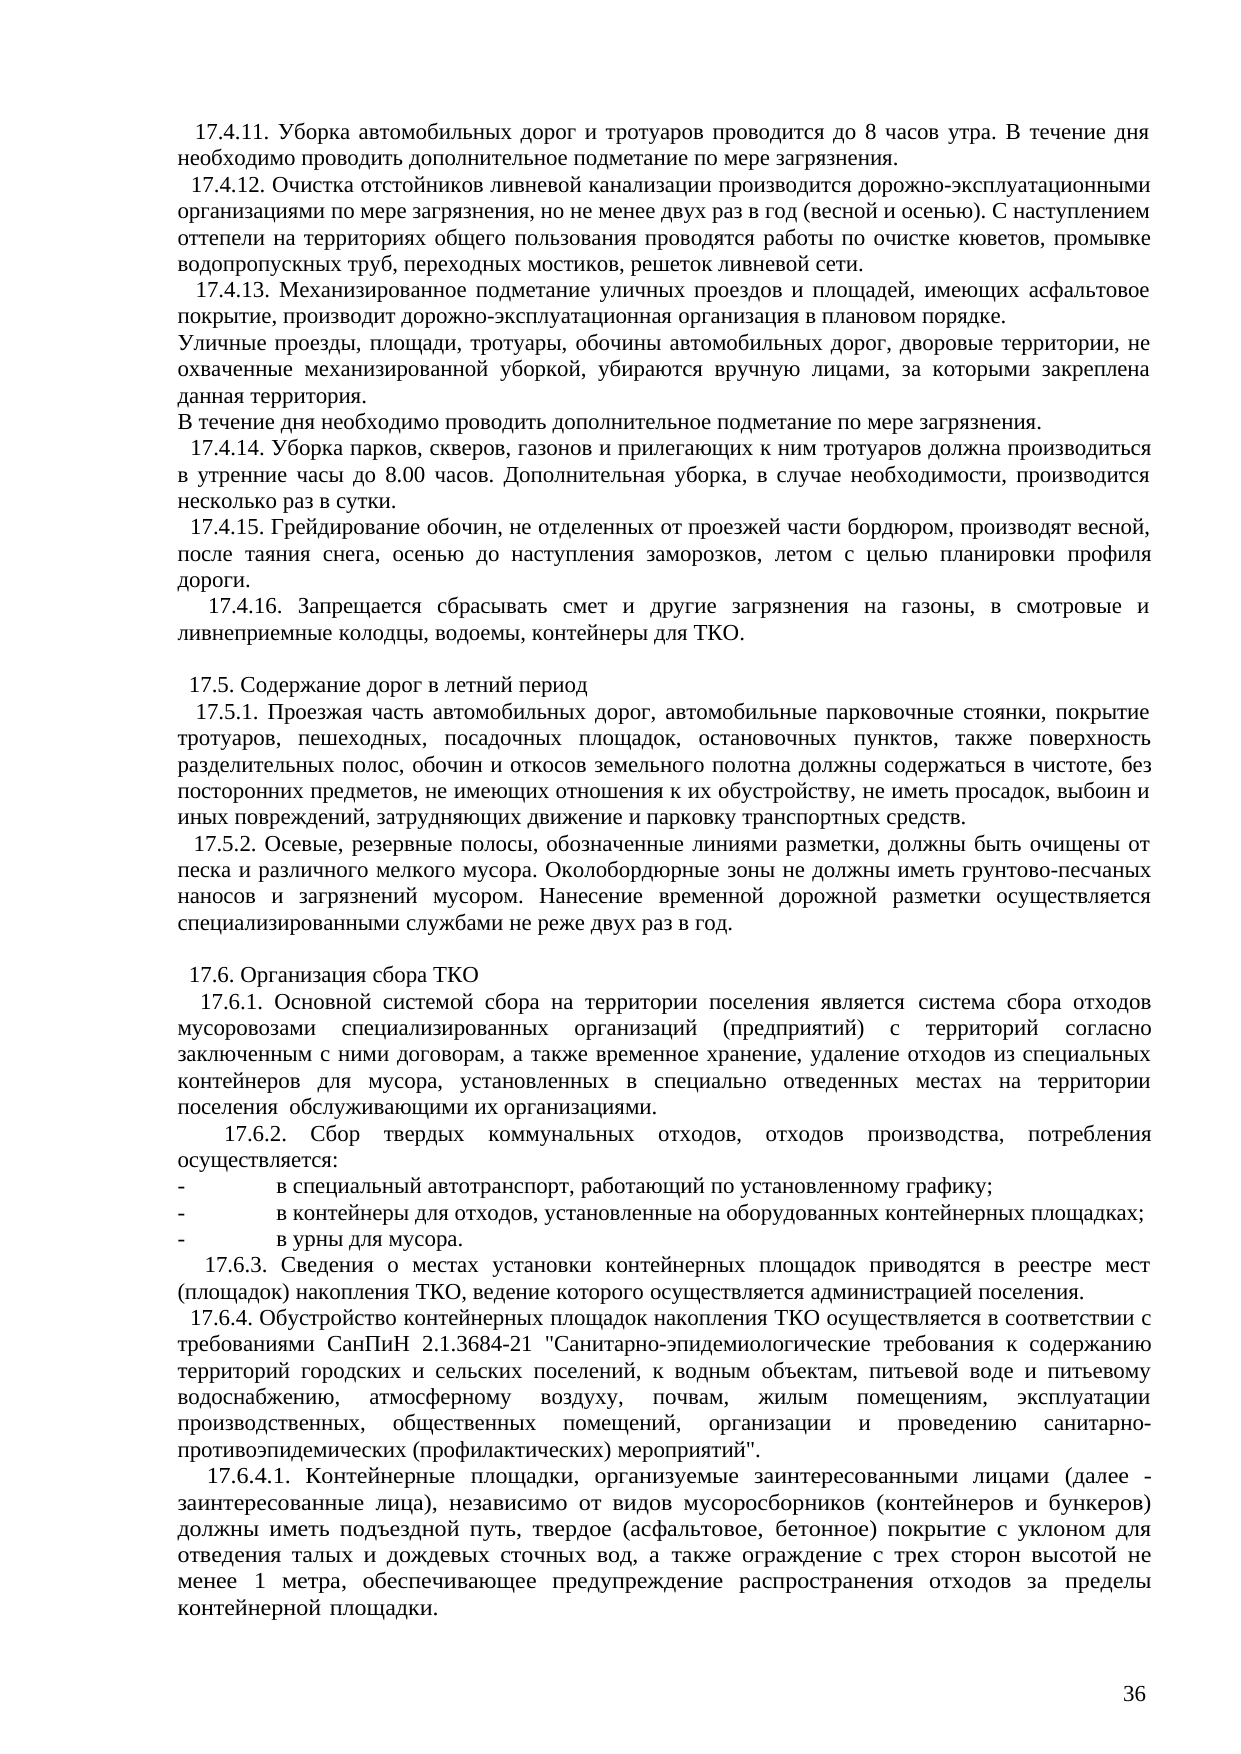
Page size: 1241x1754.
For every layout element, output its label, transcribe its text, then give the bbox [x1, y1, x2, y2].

list в специальный автотранспорт, работающий по установленному графику; [177, 1172, 1152, 1199]
text 17.6.2. Сбор твердых коммунальных отходов, отходов производства, потребления осуществляется: [177, 1119, 1152, 1172]
text Уличные проезды, площади, тротуары, обочины автомобильных дорог, дворовые территории, не охваченные механизированной уборкой, убираются вручную лицами, за которыми закреплена данная территория. [177, 329, 1152, 408]
text 17.4.12. Очистка отстойников ливневой канализации производится дорожно-эксплуатационными организациями по мере загрязнения, но не менее двух раз в год (весной и осенью). С наступлением оттепели на территориях общего пользования проводятся работы по очистке кюветов, промывке водопропускных труб, переходных мостиков, решеток ливневой сети. [177, 171, 1152, 276]
text 17.4.15. Грейдирование обочин, не отделенных от проезжей части бордюром, производят весной, после таяния снега, осенью до наступления заморозков, летом с целью планировки профиля дороги. [177, 513, 1152, 592]
text 17.6. Организация сбора ТКО [177, 961, 1152, 988]
text 17.4.13. Механизированное подметание уличных проездов и площадей, имеющих асфальтовое покрытие, производит дорожно-эксплуатационная организация в плановом порядке. [177, 276, 1152, 329]
text В течение дня необходимо проводить дополнительное подметание по мере загрязнения. [177, 408, 1152, 434]
text 17.6.1. Основной системой сбора на территории поселения является система сбора отходов мусоровозами специализированных организаций (предприятий) с территорий согласно заключенным с ними договорам, а также временное хранение, удаление отходов из специальных контейнеров для мусора, установленных в специально отведенных местах на территории поселения обслуживающими их организациями. [177, 988, 1152, 1119]
text 17.4.11. Уборка автомобильных дорог и тротуаров проводится до 8 часов утра. В течение дня необходимо проводить дополнительное подметание по мере загрязнения. [177, 118, 1152, 171]
text 17.5.1. Проезжая часть автомобильных дорог, автомобильные парковочные стоянки, покрытие тротуаров, пешеходных, посадочных площадок, остановочных пунктов, также поверхность разделительных полос, обочин и откосов земельного полотна должны содержаться в чистоте, без посторонних предметов, не имеющих отношения к их обустройству, не иметь просадок, выбоин и иных повреждений, затрудняющих движение и парковку транспортных средств. [177, 698, 1152, 830]
text 17.6.3. Сведения о местах установки контейнерных площадок приводятся в реестре мест (площадок) накопления ТКО, ведение которого осуществляется администрацией поселения. [177, 1251, 1152, 1304]
text 17.6.4. Обустройство контейнерных площадок накопления ТКО осуществляется в соответствии с требованиями СанПиН 2.1.3684-21 "Санитарно-эпидемиологические требования к содержанию территорий городских и сельских поселений, к водным объектам, питьевой воде и питьевому водоснабжению, атмосферному воздуху, почвам, жилым помещениям, эксплуатации производственных, общественных помещений, организации и проведению санитарно-противоэпидемических (профилактических) мероприятий". [177, 1304, 1152, 1462]
text 17.5. Содержание дорог в летний период [177, 672, 1152, 698]
list в урны для мусора. [177, 1225, 1152, 1251]
text 17.4.14. Уборка парков, скверов, газонов и прилегающих к ним тротуаров должна производиться в утренние часы до 8.00 часов. Дополнительная уборка, в случае необходимости, производится несколько раз в сутки. [177, 434, 1152, 513]
text 17.6.4.1. Контейнерные площадки, организуемые заинтересованными лицами (далее - заинтересованные лица), независимо от видов мусоросборников (контейнеров и бункеров) должны иметь подъездной путь, твердое (асфальтовое, бетонное) покрытие с уклоном для отведения талых и дождевых сточных вод, а также ограждение с трех сторон высотой не менее 1 метра, обеспечивающее предупреждение распространения отходов за пределы контейнерной площадки. [177, 1462, 1152, 1620]
text 17.5.2. Осевые, резервные полосы, обозначенные линиями разметки, должны быть очищены от песка и различного мелкого мусора. Околобордюрные зоны не должны иметь грунтово-песчаных наносов и загрязнений мусором. Нанесение временной дорожной разметки осуществляется специализированными службами не реже двух раз в год. [177, 830, 1152, 935]
text 17.4.16. Запрещается сбрасывать смет и другие загрязнения на газоны, в смотровые и ливнеприемные колодцы, водоемы, контейнеры для ТКО. [177, 592, 1152, 645]
list в контейнеры для отходов, установленные на оборудованных контейнерных площадках; [177, 1199, 1152, 1225]
